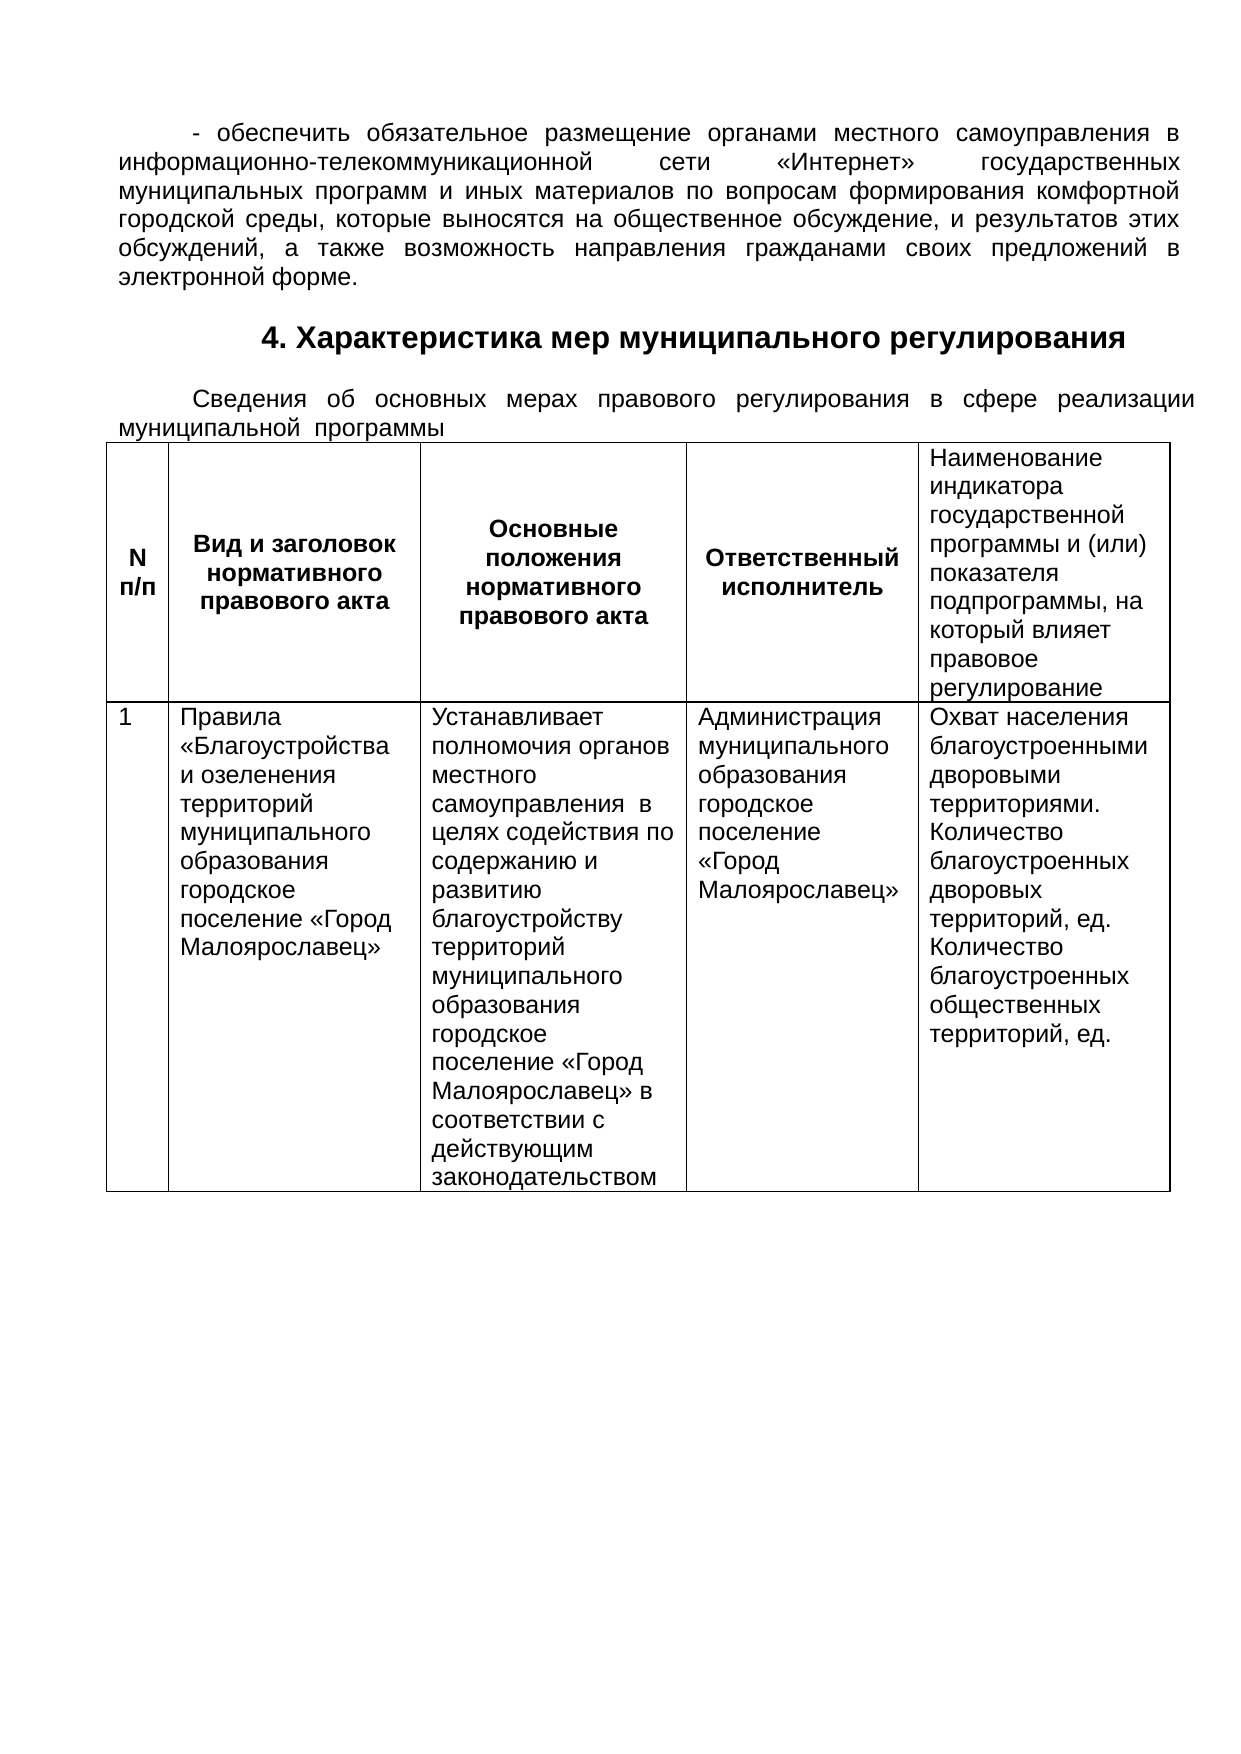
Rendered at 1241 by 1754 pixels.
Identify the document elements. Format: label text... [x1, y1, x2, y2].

table_header Вид и заголовок нормативного правового акта [169, 443, 420, 701]
table_header N п/п [107, 443, 168, 701]
table_cell Правила «Благоустройства и озеленения территорий муниципального образования городское поселение «Город Малоярославец» [169, 703, 420, 1191]
table_cell 1 [107, 703, 168, 1191]
table_cell Устанавливает полномочия органов местного самоуправления в целях содействия по содержанию и развитию благоустройству территорий муниципального образования городское поселение «Город Малоярославец» в соответствии с действующим законодательством [421, 703, 686, 1191]
table_header Основные положения нормативного правового акта [421, 443, 686, 701]
text Сведения об основных мерах правового регулирования в сфере реализации муниципальной программы [118, 384, 1196, 442]
table_cell Администрация муниципального образования городское поселение «Город Малоярославец» [687, 703, 918, 1191]
table_header Наименование индикатора государственной программы и (или) показателя подпрограммы, на который влияет правовое регулирование [919, 443, 1169, 701]
table_header Ответственный исполнитель [687, 443, 918, 701]
text 4. Характеристика мер муниципального регулирования [118, 319, 1196, 355]
text - обеспечить обязательное размещение органами местного самоуправления в информационно-телекоммуникационной сети «Интернет» государственных муниципальных программ и иных материалов по вопросам формирования комфортной городской среды, которые выносятся на общественное обсуждение, и результатов этих обсуждений, а также возможность направления гражданами своих предложений в электронной форме. [118, 118, 1181, 291]
table_cell Охват населения благоустроенными дворовыми территориями. Количество благоустроенных дворовых территорий, ед. Количество благоустроенных общественных территорий, ед. [919, 703, 1169, 1191]
